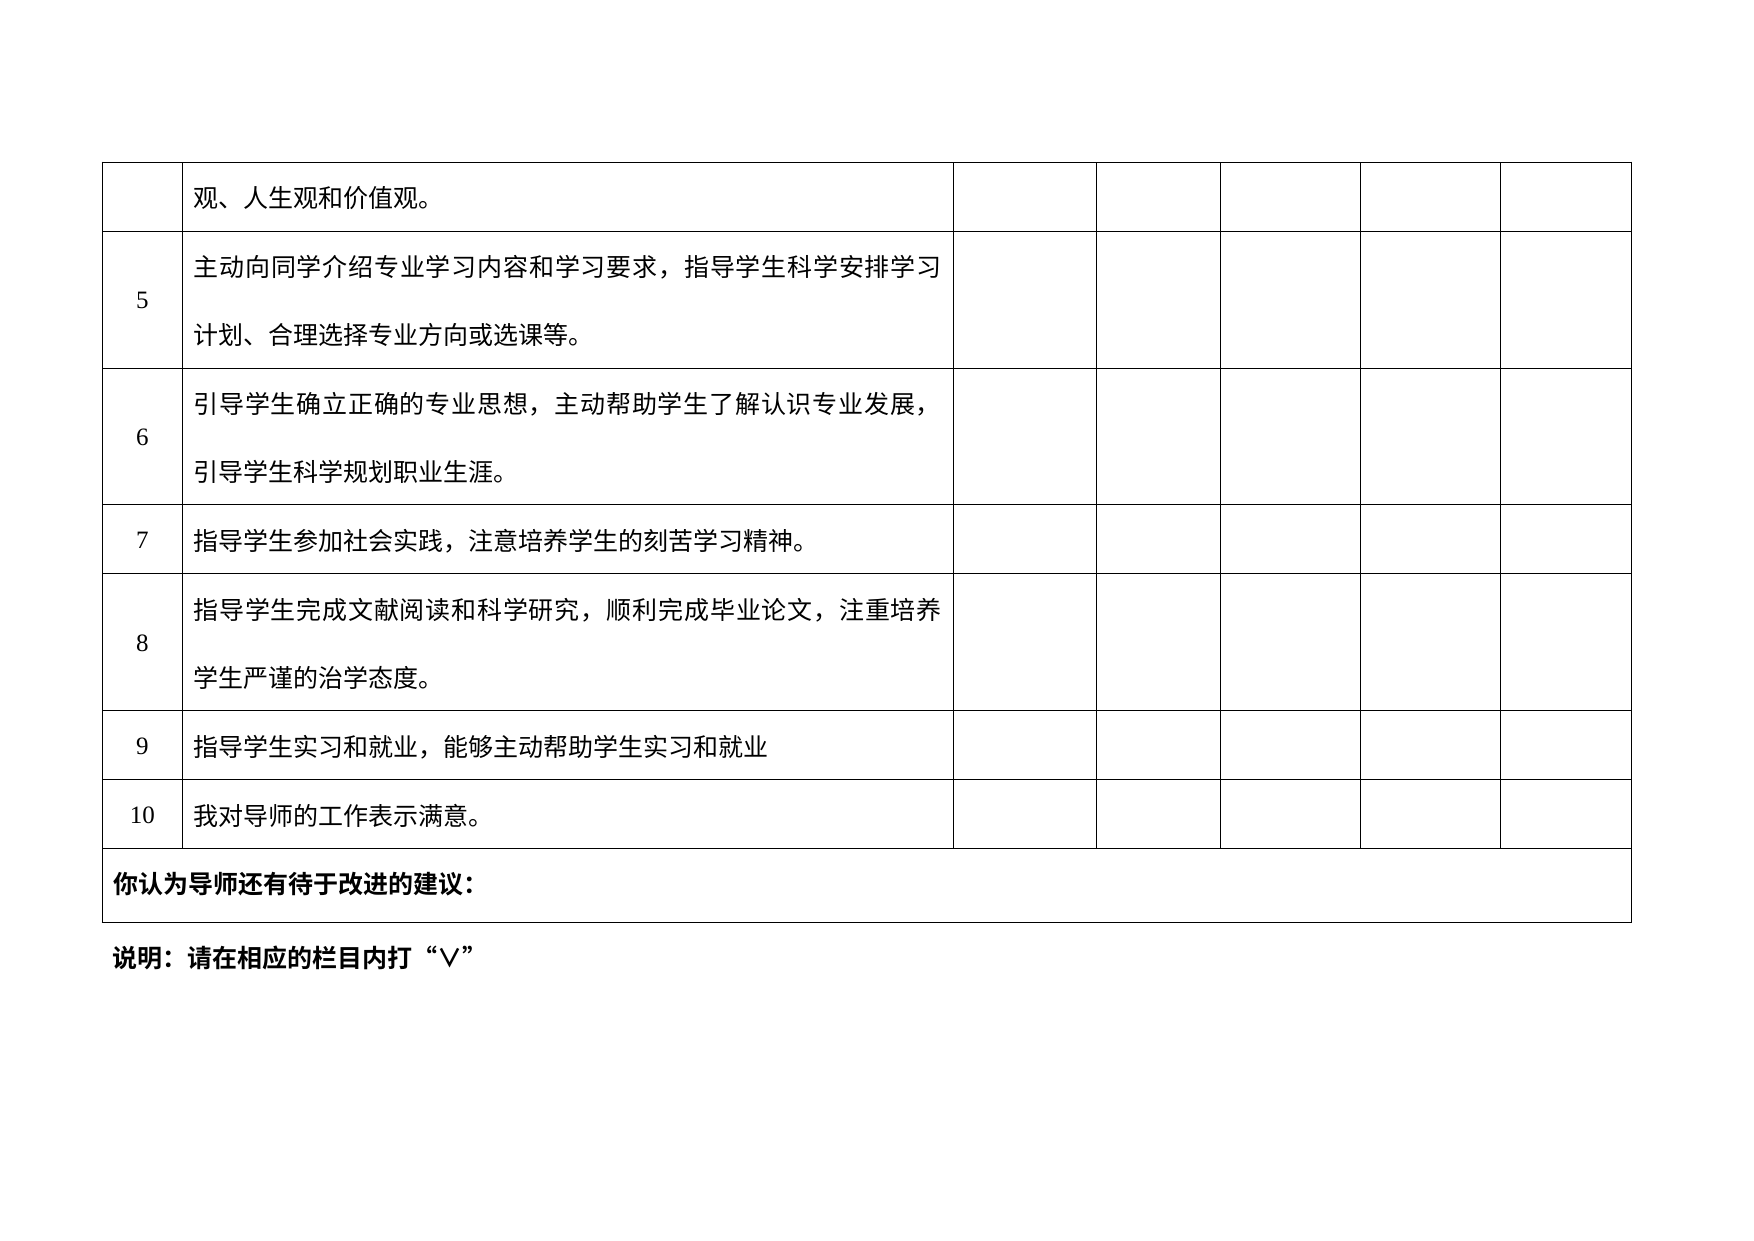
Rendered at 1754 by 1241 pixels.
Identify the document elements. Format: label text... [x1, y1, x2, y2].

table_cell [1501, 369, 1631, 504]
table_cell 7 [103, 505, 182, 573]
table_cell 指导学生参加社会实践，注意培养学生的刻苦学习精神。 [183, 505, 953, 573]
table_cell 8 [103, 574, 182, 710]
table_cell [1221, 505, 1360, 573]
table_cell [1221, 574, 1360, 710]
table_cell [1501, 232, 1631, 367]
text 说明：请在相应的栏目内打“∨” [112, 923, 1641, 991]
table_cell [1361, 163, 1500, 231]
table_cell [1097, 232, 1220, 367]
table_cell [1221, 163, 1360, 231]
table_cell [954, 369, 1096, 504]
table_cell [954, 711, 1096, 779]
table_cell [1501, 574, 1631, 710]
table_cell 指导学生实习和就业，能够主动帮助学生实习和就业 [183, 711, 953, 779]
table_cell [1501, 163, 1631, 231]
table_cell [1501, 711, 1631, 779]
table_cell [1361, 505, 1500, 573]
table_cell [183, 163, 953, 231]
table_cell 10 [103, 780, 182, 848]
table_cell [954, 232, 1096, 367]
table_cell 9 [103, 711, 182, 779]
table_cell [1097, 711, 1220, 779]
table_cell [1097, 369, 1220, 504]
table_cell [954, 780, 1096, 848]
table_cell [1501, 780, 1631, 848]
table_cell 引导学生确立正确的专业思想，主动帮助学生了解认识专业发展，引导学生科学规划职业生涯。 [183, 369, 953, 504]
table_cell [1221, 711, 1360, 779]
table_cell [1097, 574, 1220, 710]
table_cell [1097, 163, 1220, 231]
table_cell [1097, 780, 1220, 848]
table_cell [1221, 232, 1360, 367]
table_cell [954, 574, 1096, 710]
table_cell [954, 163, 1096, 231]
table_cell 4 [103, 163, 182, 231]
table_cell [1221, 369, 1360, 504]
table_cell [1501, 505, 1631, 573]
table_cell [1361, 232, 1500, 367]
table_cell 5 [103, 232, 182, 367]
table_cell [1221, 780, 1360, 848]
table_cell 我对导师的工作表示满意。 [183, 780, 953, 848]
table_cell [954, 505, 1096, 573]
table_cell [1361, 711, 1500, 779]
table_cell 你认为导师还有待于改进的建议： [103, 849, 1631, 922]
table_cell 主动向同学介绍专业学习内容和学习要求，指导学生科学安排学习计划、合理选择专业方向或选课等。 [183, 232, 953, 367]
table_cell 指导学生完成文献阅读和科学研究，顺利完成毕业论文，注重培养学生严谨的治学态度。 [183, 574, 953, 710]
table_cell 6 [103, 369, 182, 504]
table_cell [1097, 505, 1220, 573]
table_cell [1361, 369, 1500, 504]
table_cell [1361, 780, 1500, 848]
table_cell [1361, 574, 1500, 710]
